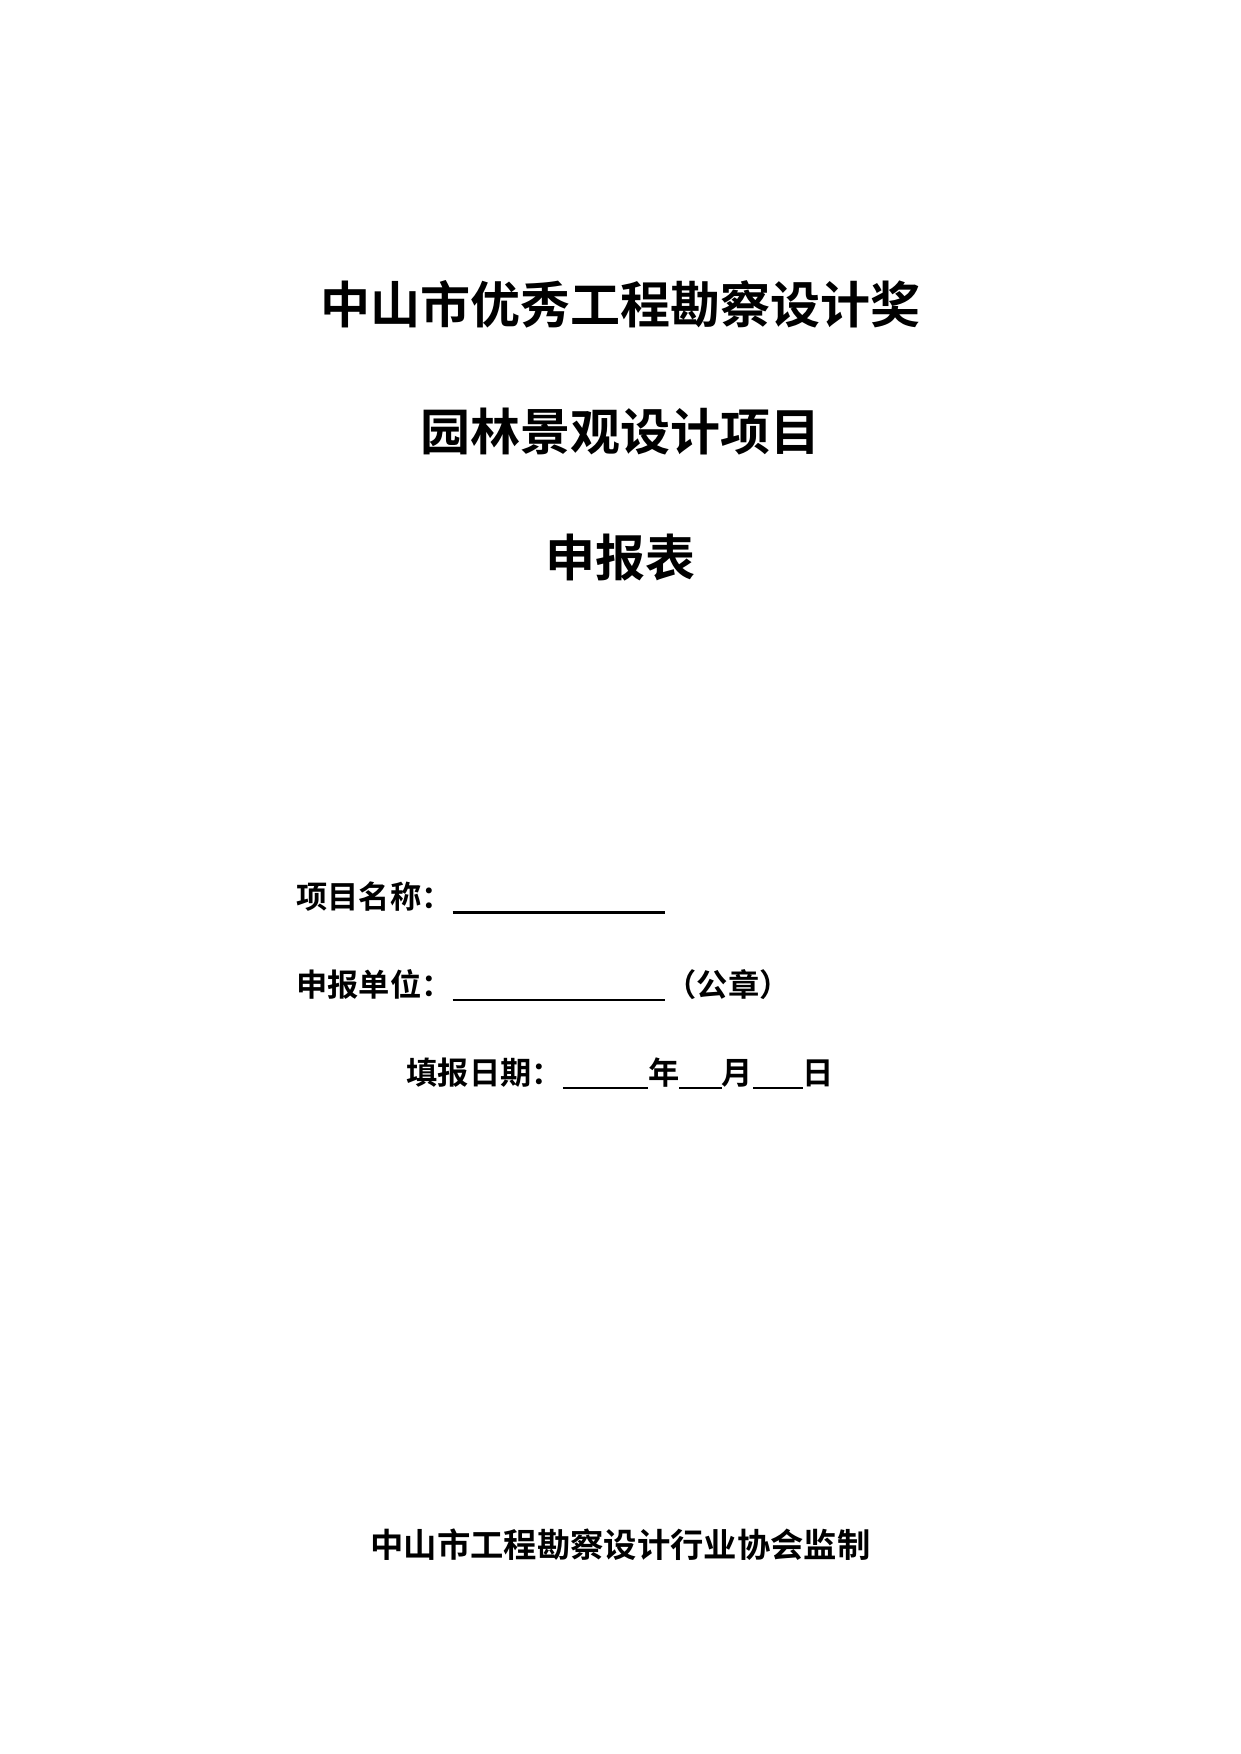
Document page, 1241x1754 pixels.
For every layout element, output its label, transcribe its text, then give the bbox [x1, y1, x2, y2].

text 申报单位： （公章） [187, 950, 1088, 1015]
text 申报表 [187, 506, 1053, 604]
text 项目名称： [187, 863, 1088, 928]
text 中山市工程勘察设计行业协会监制 [187, 1511, 1053, 1576]
text 中山市优秀工程勘察设计奖 [187, 253, 1053, 350]
text 园林景观设计项目 [187, 379, 1053, 477]
text 填报日期： 年 月 日 [187, 1038, 1053, 1103]
